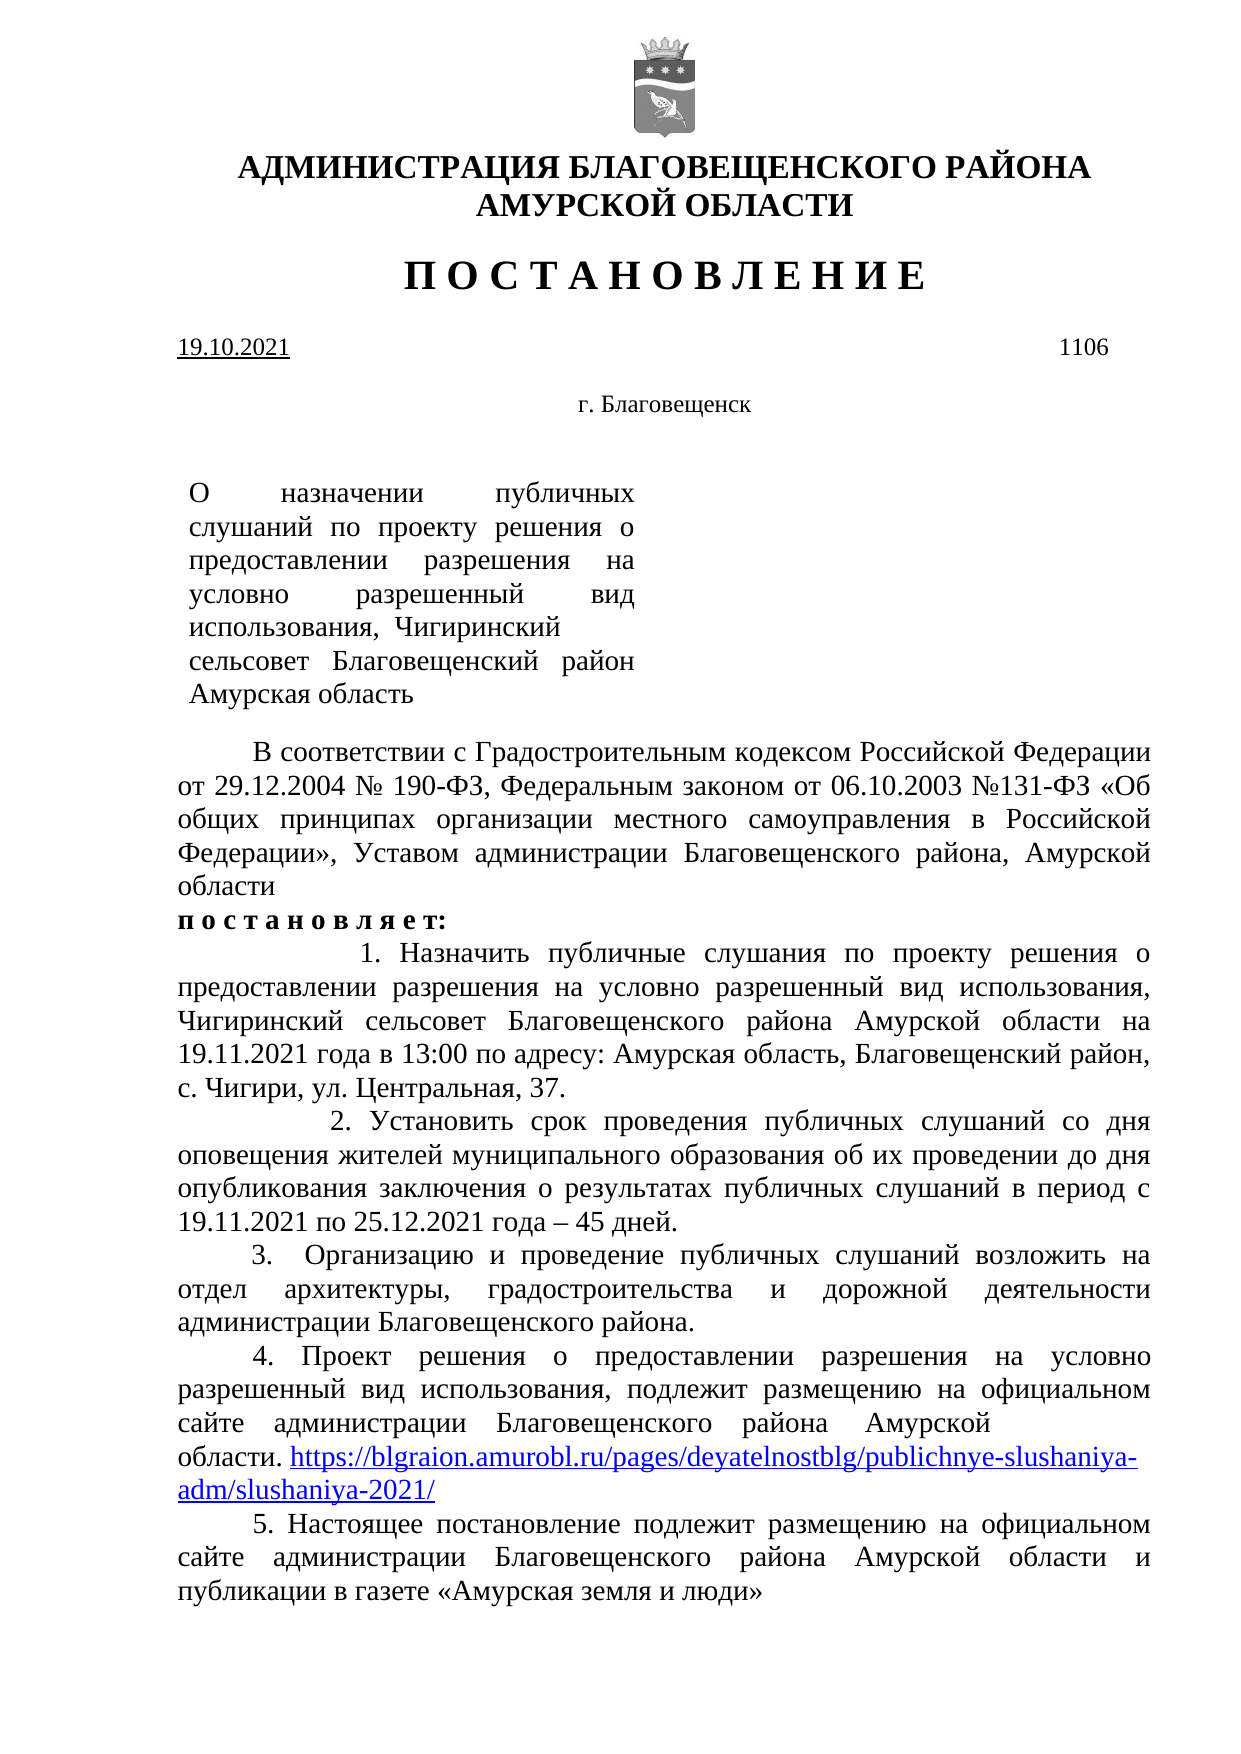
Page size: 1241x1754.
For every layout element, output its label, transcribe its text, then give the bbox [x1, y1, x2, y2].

picture [634, 37, 695, 138]
subtitle г. Благовещенск [177, 389, 1152, 418]
text 2. Установить срок проведения публичных слушаний со дня оповещения жителей муниципального образования об их проведении до дня опубликования заключения о результатах публичных слушаний в период с 19.11.2021 по 25.12.2021 года – 45 дней. [177, 1103, 1152, 1237]
table_header О назначении публичных слушаний по проекту решения о предоставлении разрешения на условно разрешенный вид использования, Чигиринский сельсовет Благовещенский район Амурская область [177, 475, 646, 734]
subtitle АДМИНИСТРАЦИЯ БЛАГОВЕЩЕНСКОГО РАЙОНА [177, 147, 1152, 185]
text 3. Организацию и проведение публичных слушаний возложить на отдел архитектуры, градостроительства и дорожной деятельности администрации Благовещенского района. [177, 1237, 1152, 1338]
text АМУРСКОЙ ОБЛАСТИ [177, 185, 1152, 224]
text В соответствии с Градостроительным кодексом Российской Федерации от 29.12.2004 № 190-ФЗ, Федеральным законом от 06.10.2003 №131-ФЗ «Об общих принципах организации местного самоуправления в Российской Федерации», Уставом администрации Благовещенского района, Амурской области [177, 734, 1152, 902]
text п о с т а н о в л я е т: [177, 902, 1152, 936]
text 1. Назначить публичные слушания по проекту решения о предоставлении разрешения на условно разрешенный вид использования, Чигиринский сельсовет Благовещенского района Амурской области на 19.11.2021 года в 13:00 по адресу: Амурская область, Благовещенский район, с. Чигири, ул. Центральная, 37. [177, 936, 1152, 1103]
subtitle П О С Т А Н О В Л Е Н И Е [177, 250, 1152, 298]
subtitle 19.10.2021 1106 [177, 332, 1152, 389]
text 5. Настоящее постановление подлежит размещению на официальном сайте администрации Благовещенского района Амурской области и публикации в газете «Амурская земля и люди» [177, 1506, 1152, 1606]
text 4. Проект решения о предоставлении разрешения на условно разрешенный вид использования, подлежит размещению на официальном сайте администрации Благовещенского района Амурской области. https://blgraion.amurobl.ru/pages/deyatelnostblg/publichnye-slushaniya-adm/slushaniya-2021/ [177, 1338, 1152, 1506]
